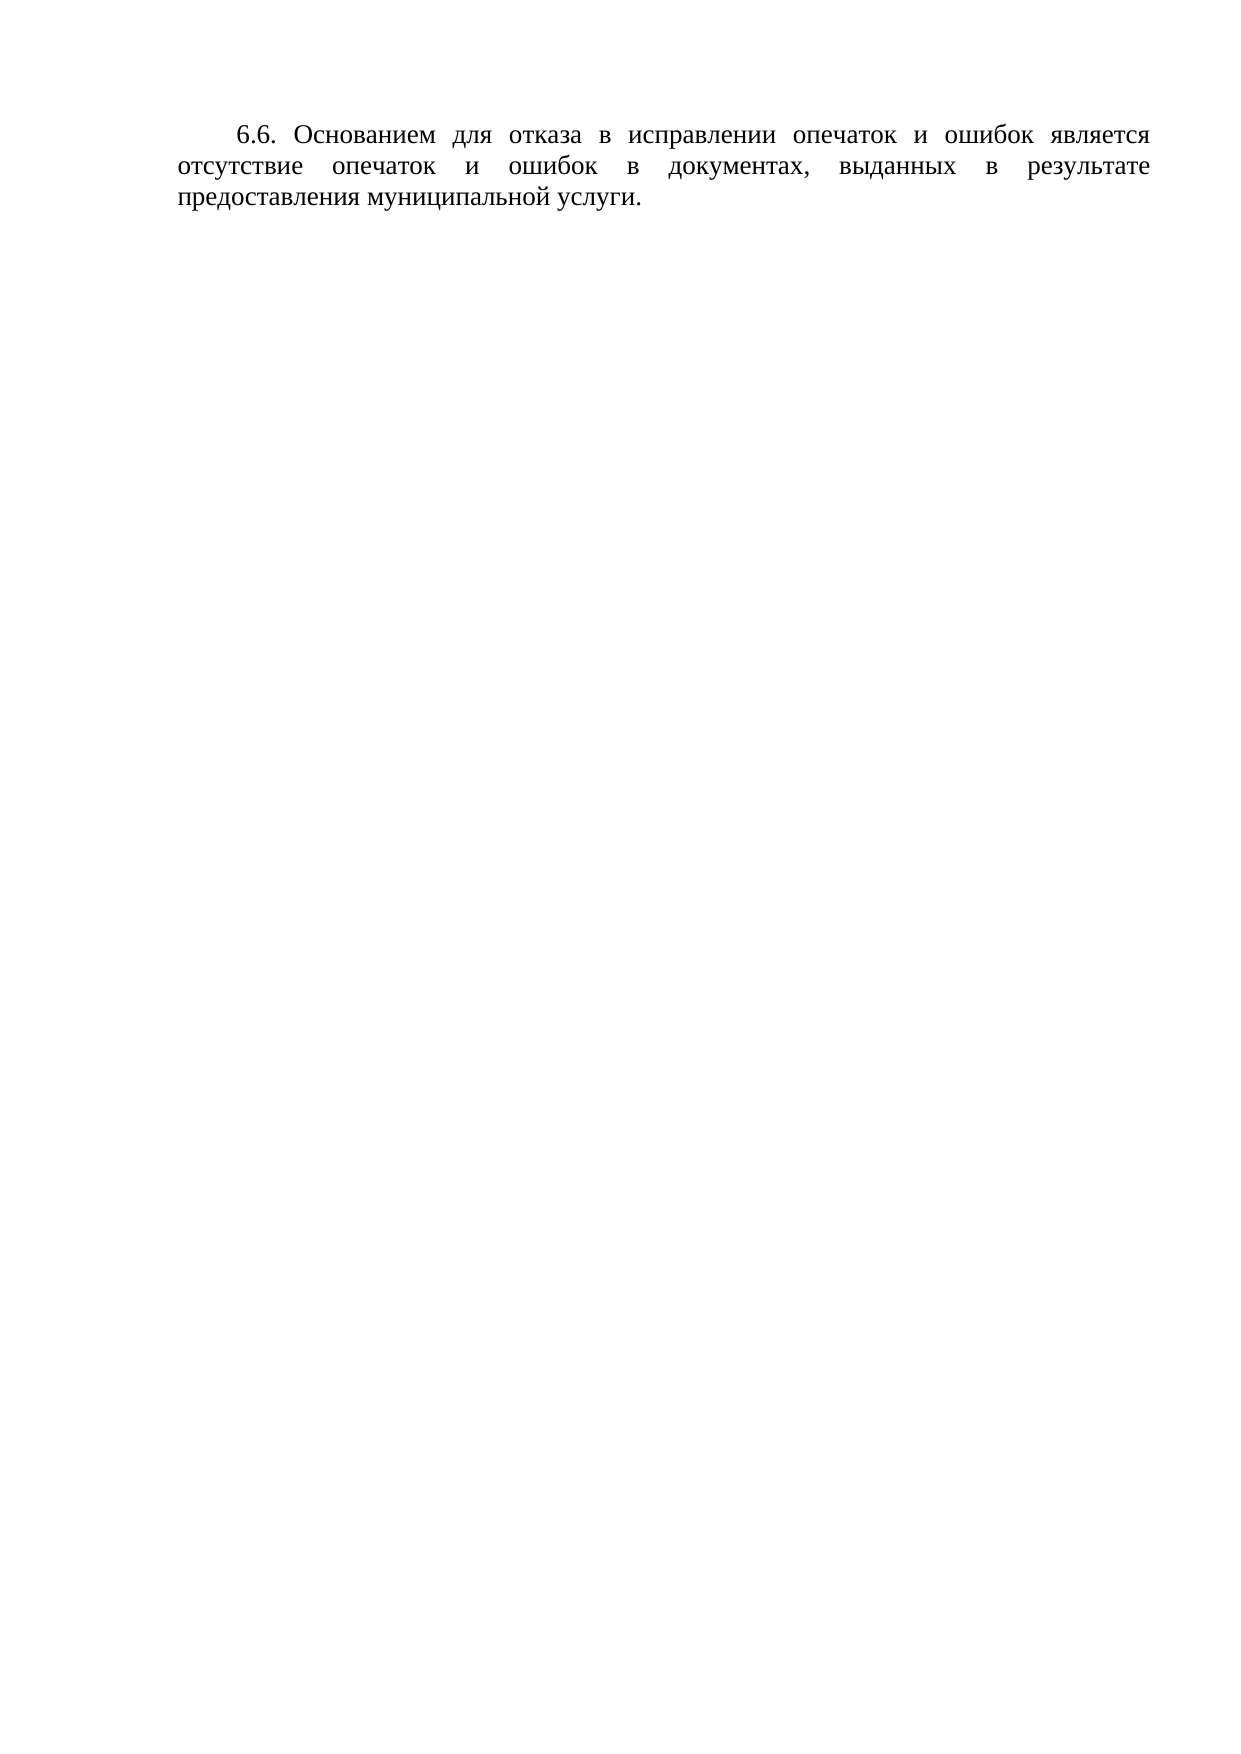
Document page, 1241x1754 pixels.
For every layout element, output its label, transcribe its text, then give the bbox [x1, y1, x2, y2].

text 6.6. Основанием для отказа в исправлении опечаток и ошибок является отсутствие опечаток и ошибок в документах, выданных в результате предоставления муниципальной услуги. [177, 118, 1152, 212]
